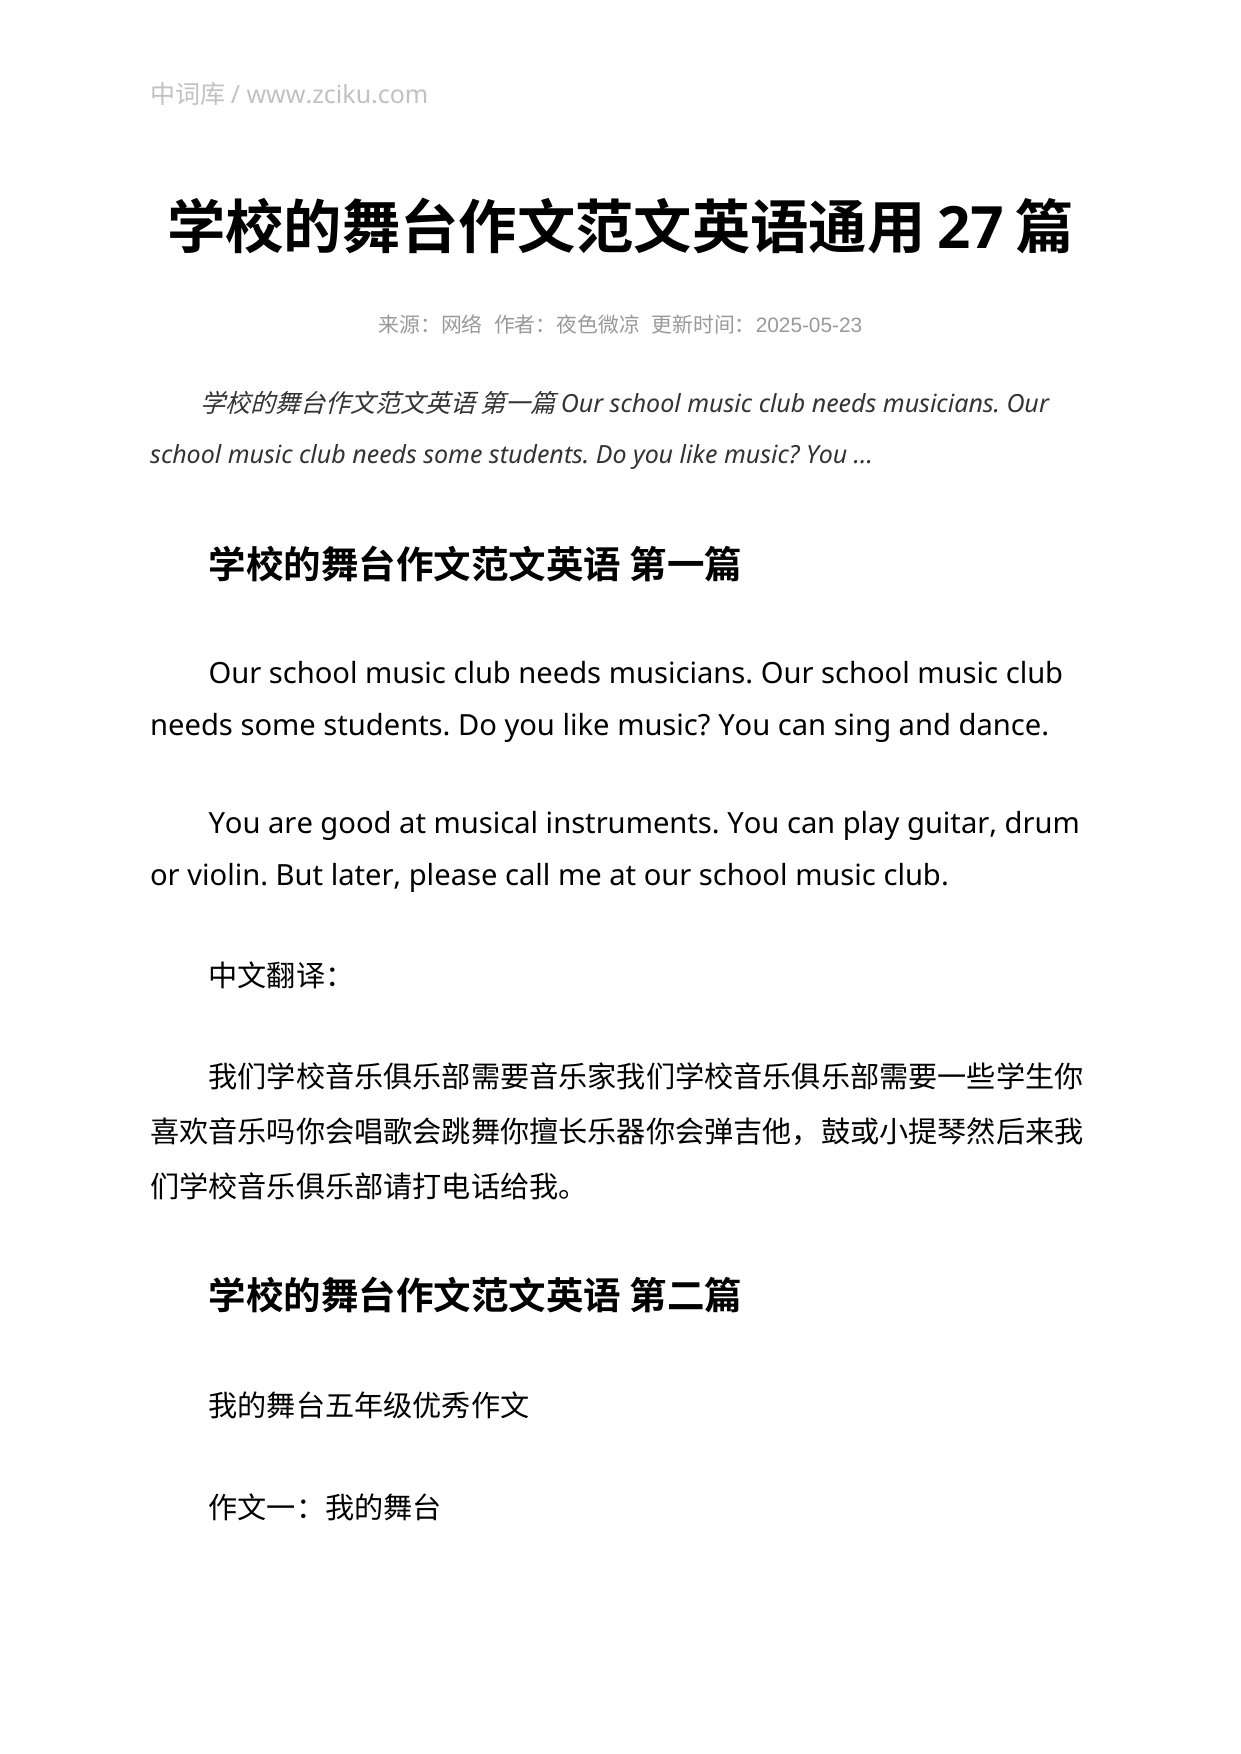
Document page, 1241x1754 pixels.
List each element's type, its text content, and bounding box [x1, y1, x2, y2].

text 我的舞台五年级优秀作文 [150, 1383, 1090, 1425]
subtitle 学校的舞台作文范文英语通用27篇 [150, 181, 1090, 266]
text Our school music club needs musicians. Our school music club needs some students. Do you like music? You can sing and dance. [150, 652, 1090, 743]
text 来源：网络 作者：夜色微凉 更新时间：2025-05-23 [150, 313, 1090, 337]
text 学校的舞台作文范文英语 第一篇 [150, 535, 1090, 589]
text 学校的舞台作文范文英语 第二篇 [150, 1266, 1090, 1320]
text 学校的舞台作文范文英语 第一篇Our school music club needs musicians. Our school music club needs some students. Do you like music? You ... [150, 384, 1090, 471]
text 我们学校音乐俱乐部需要音乐家我们学校音乐俱乐部需要一些学生你喜欢音乐吗你会唱歌会跳舞你擅长乐器你会弹吉他，鼓或小提琴然后来我们学校音乐俱乐部请打电话给我。 [150, 1054, 1090, 1206]
text 作文一：我的舞台 [150, 1485, 1090, 1527]
text 中文翻译： [150, 952, 1090, 994]
text You are good at musical instruments. You can play guitar, drum or violin. But later, please call me at our school music club. [150, 802, 1090, 893]
